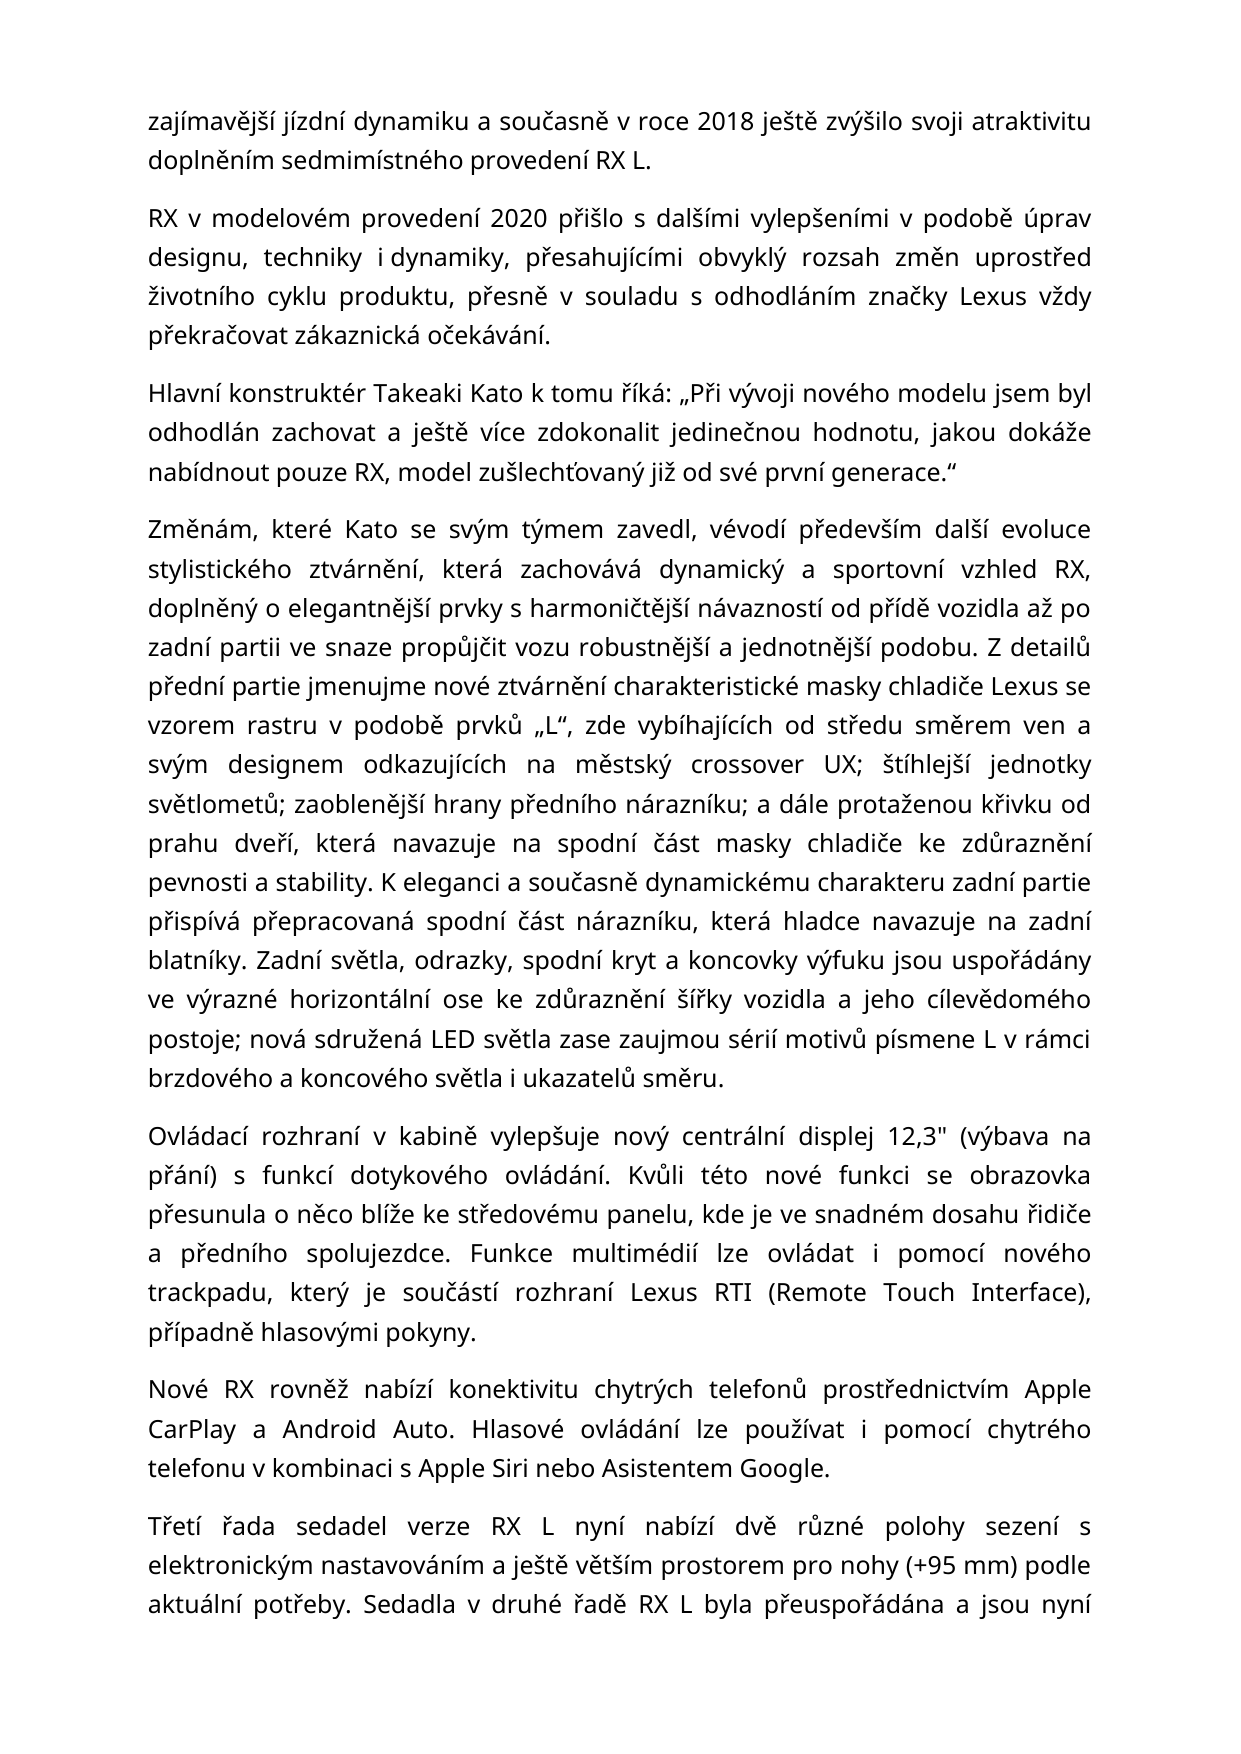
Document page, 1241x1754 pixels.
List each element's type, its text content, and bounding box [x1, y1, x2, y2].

text Hlavní konstruktér Takeaki Kato k tomu říká: „Při vývoji nového modelu jsem byl odhodlán zachovat a ještě více zdokonalit jedinečnou hodnotu, jakou dokáže nabídnout pouze RX, model zušlechťovaný již od své první generace.“ [148, 376, 1093, 488]
text Ovládací rozhraní v kabině vylepšuje nový centrální displej 12,3" (výbava na přání) s funkcí dotykového ovládání. Kvůli této nové funkci se obrazovka přesunula o něco blíže ke středovému panelu, kde je ve snadném dosahu řidiče a předního spolujezdce. Funkce multimédií lze ovládat i pomocí nového trackpadu, který je součástí rozhraní Lexus RTI (Remote Touch Interface), případně hlasovými pokyny. [148, 1118, 1093, 1348]
text Změnám, které Kato se svým týmem zavedl, vévodí především další evoluce stylistického ztvárnění, která zachovává dynamický a sportovní vzhled RX, doplněný o elegantnější prvky s harmoničtější návazností od přídě vozidla až po zadní partii ve snaze propůjčit vozu robustnější a jednotnější podobu. Z detailů přední partie jmenujme nové ztvárnění charakteristické masky chladiče Lexus se vzorem rastru v podobě prvků „L“, zde vybíhajících od středu směrem ven a svým designem odkazujících na městský crossover UX; štíhlejší jednotky světlometů; zaoblenější hrany předního nárazníku; a dále protaženou křivku od prahu dveří, která navazuje na spodní část masky chladiče ke zdůraznění pevnosti a stability. K eleganci a současně dynamickému charakteru zadní partie přispívá přepracovaná spodní část nárazníku, která hladce navazuje na zadní blatníky. Zadní světla, odrazky, spodní kryt a koncovky výfuku jsou uspořádány ve výrazné horizontální ose ke zdůraznění šířky vozidla a jeho cílevědomého postoje; nová sdružená LED světla zase zaujmou sérií motivů písmene L v rámci brzdového a koncového světla i ukazatelů směru. [148, 512, 1093, 1094]
text RX v modelovém provedení 2020 přišlo s dalšími vylepšeními v podobě úprav designu, techniky i dynamiky, přesahujícími obvyklý rozsah změn uprostřed životního cyklu produktu, přesně v souladu s odhodláním značky Lexus vždy překračovat zákaznická očekávání. [148, 201, 1093, 352]
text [148, 1508, 1093, 1621]
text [148, 103, 1093, 177]
text Nové RX rovněž nabízí konektivitu chytrých telefonů prostřednictvím Apple CarPlay a Android Auto. Hlasové ovládání lze používat i pomocí chytrého telefonu v kombinaci s Apple Siri nebo Asistentem Google. [148, 1372, 1093, 1484]
